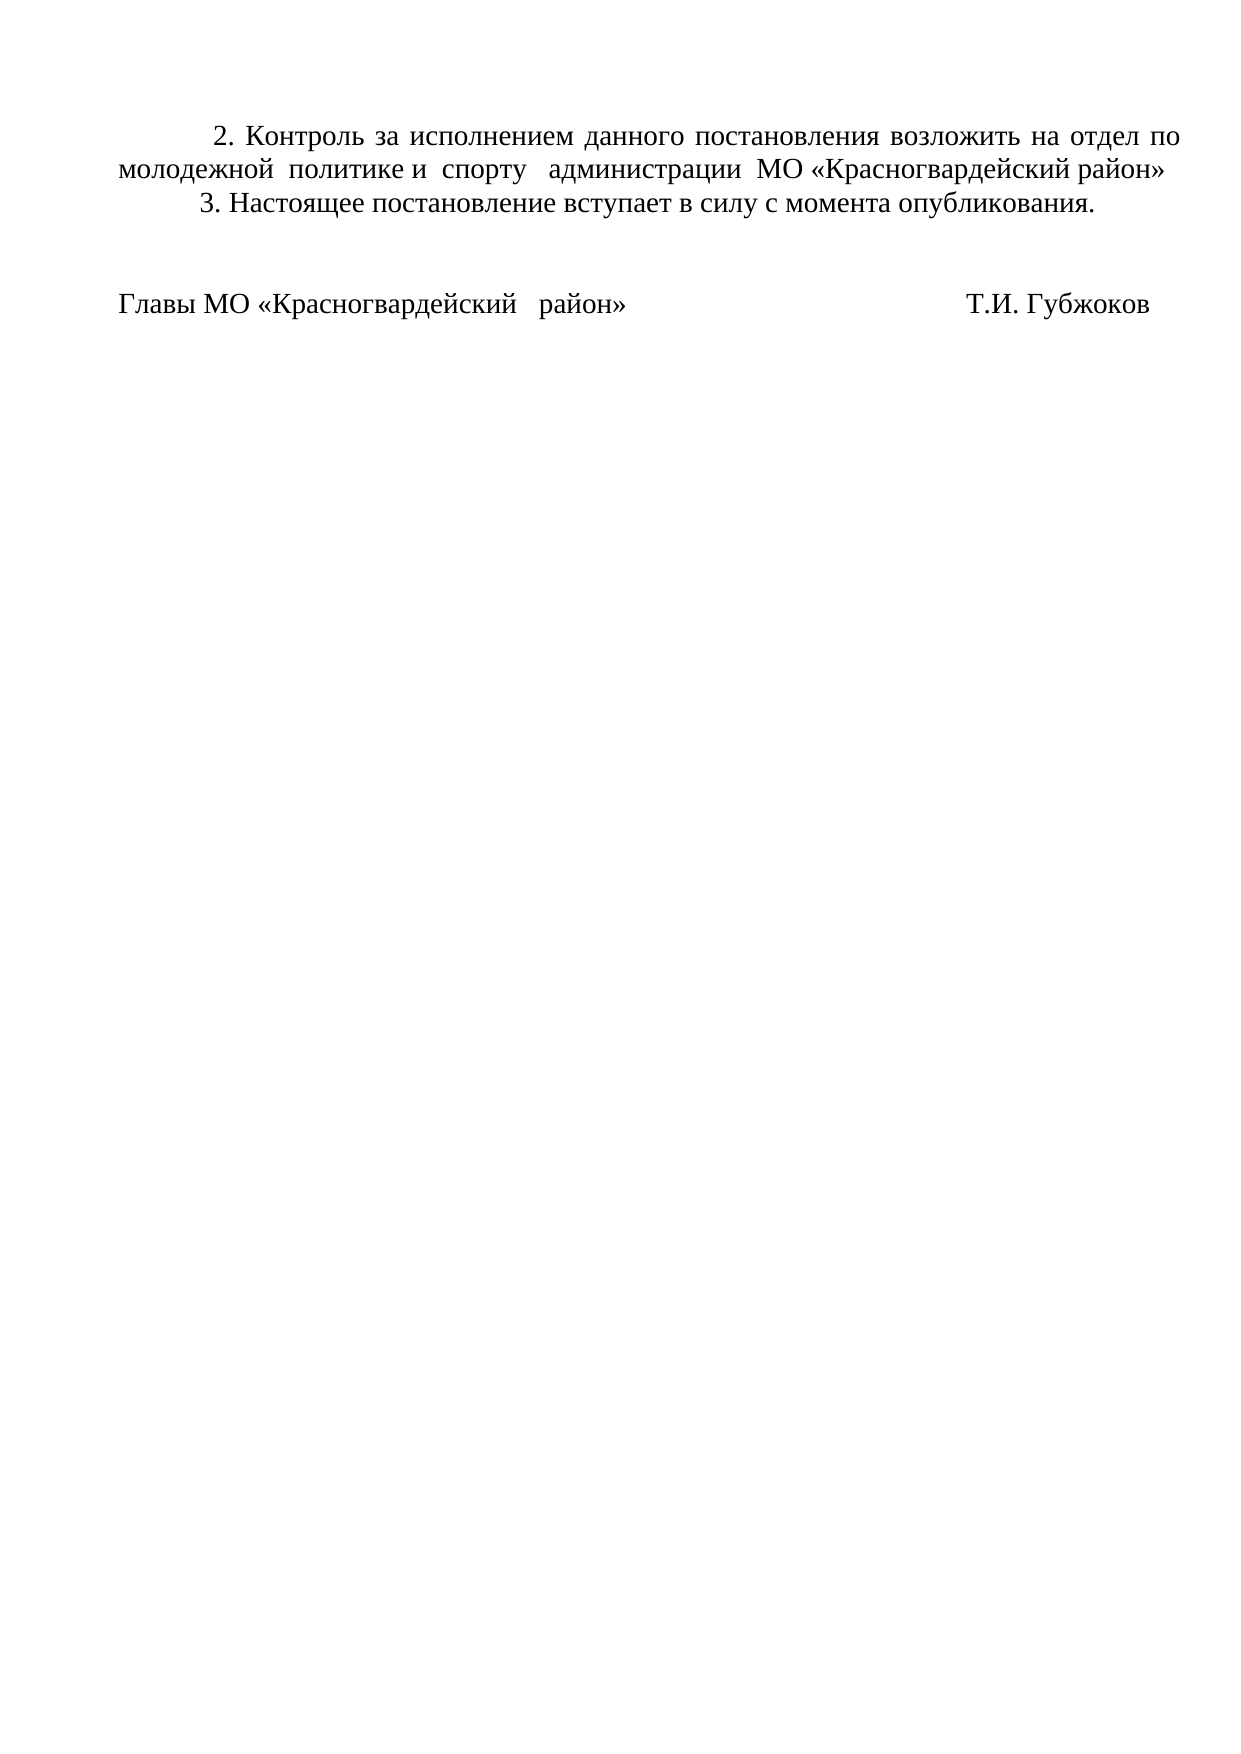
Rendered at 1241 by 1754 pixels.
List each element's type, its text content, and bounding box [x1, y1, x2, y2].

text Главы МО «Красногвардейский район» Т.И. Губжоков [118, 286, 1231, 319]
text 2. Контроль за исполнением данного постановления возложить на отдел по молодежной политике и спорту администрации МО «Красногвардейский район» [118, 118, 1181, 185]
text 3. Настоящее постановление вступает в силу с момента опубликования. [118, 185, 1181, 219]
